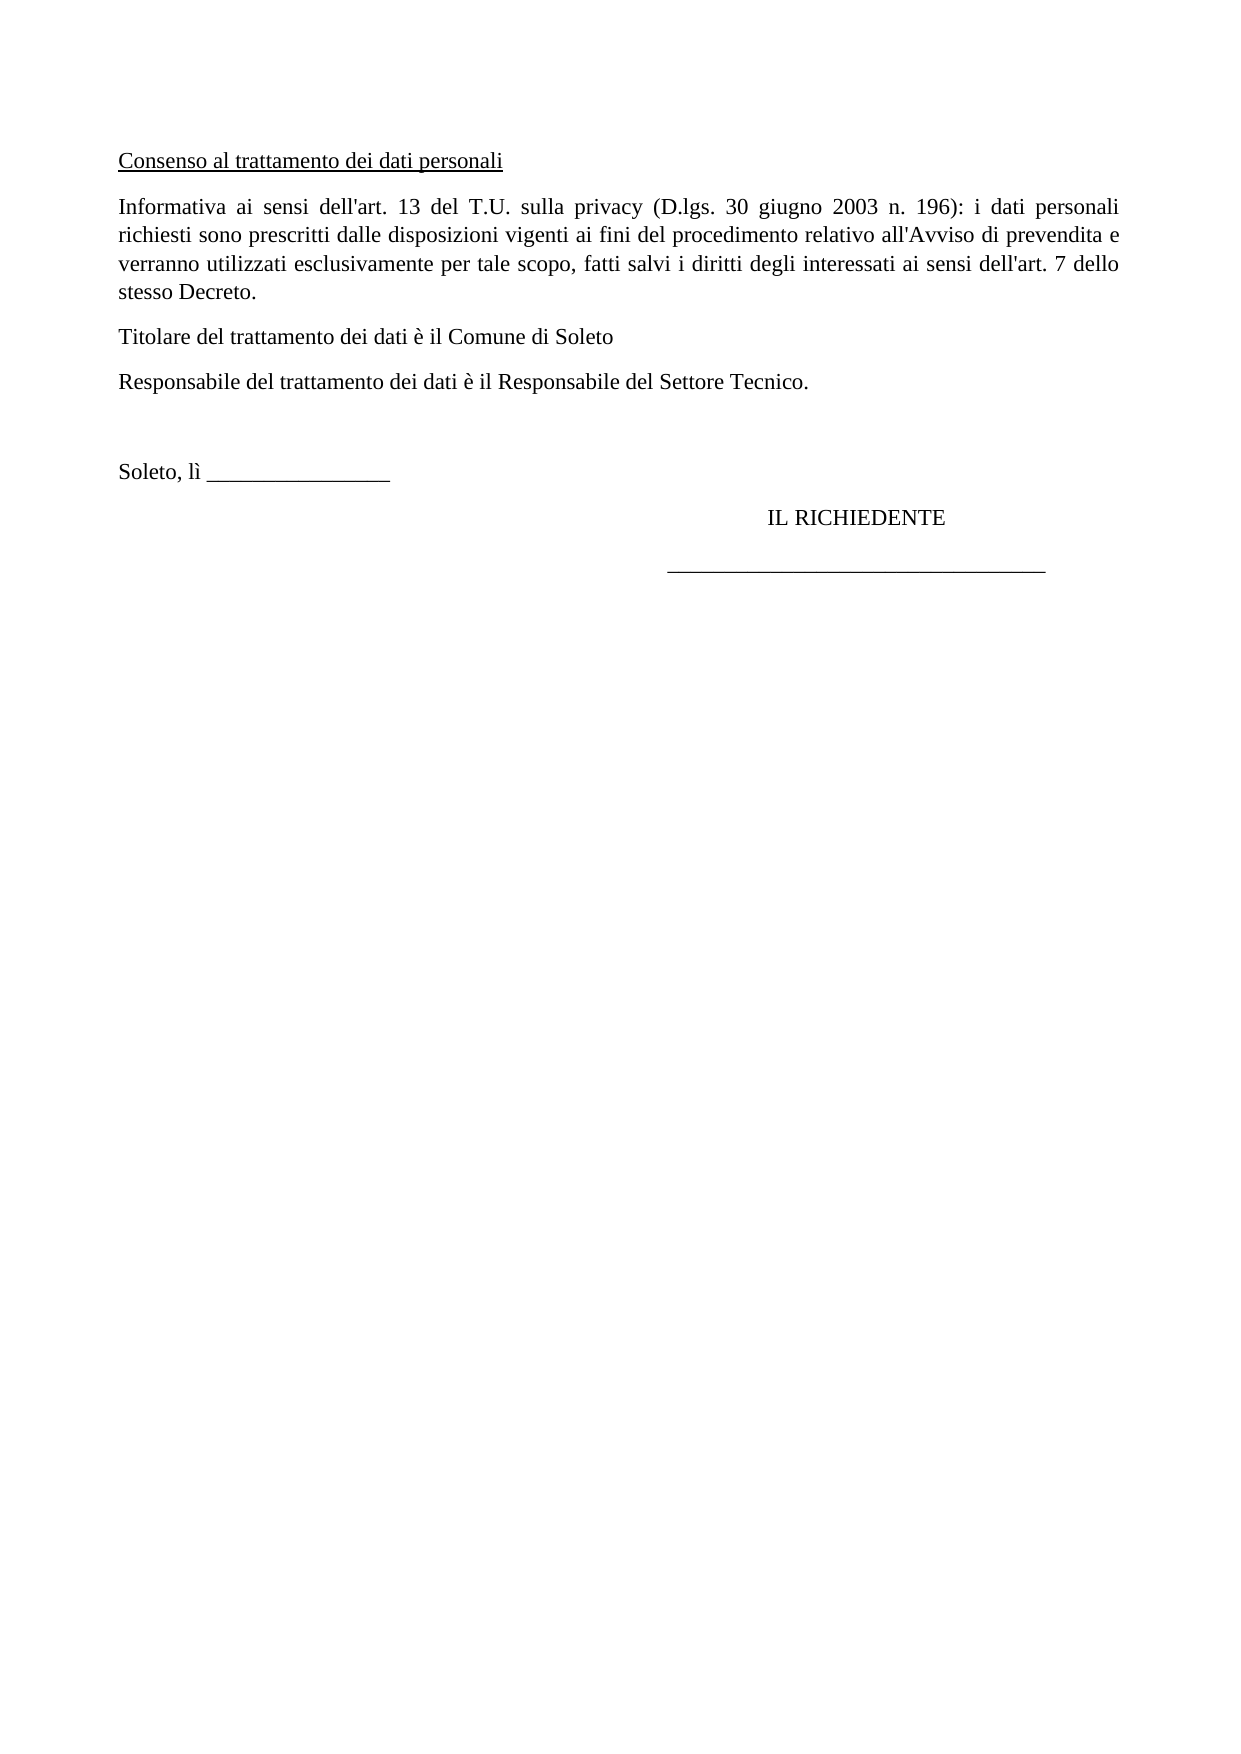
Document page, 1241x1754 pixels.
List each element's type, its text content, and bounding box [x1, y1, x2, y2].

text Soleto, lì ________________ [118, 458, 1122, 485]
text Informativa ai sensi dell'art. 13 del T.U. sulla privacy (D.lgs. 30 giugno 2003 n. 196): i dati personali richiesti sono prescritti dalle disposizioni vigenti ai fini del procedimento relativo all'Avviso di prevendita e verranno utilizzati esclusivamente per tale scopo, fatti salvi i diritti degli interessati ai sensi dell'art. 7 dello stesso Decreto. [118, 193, 1122, 304]
text _________________________________ [591, 549, 1122, 575]
text Responsabile del trattamento dei dati è il Responsabile del Settore Tecnico. [118, 368, 1122, 394]
text IL RICHIEDENTE [591, 503, 1122, 530]
text Titolare del trattamento dei dati è il Comune di Soleto [118, 323, 1122, 349]
text Consenso al trattamento dei dati personali [118, 148, 1122, 174]
